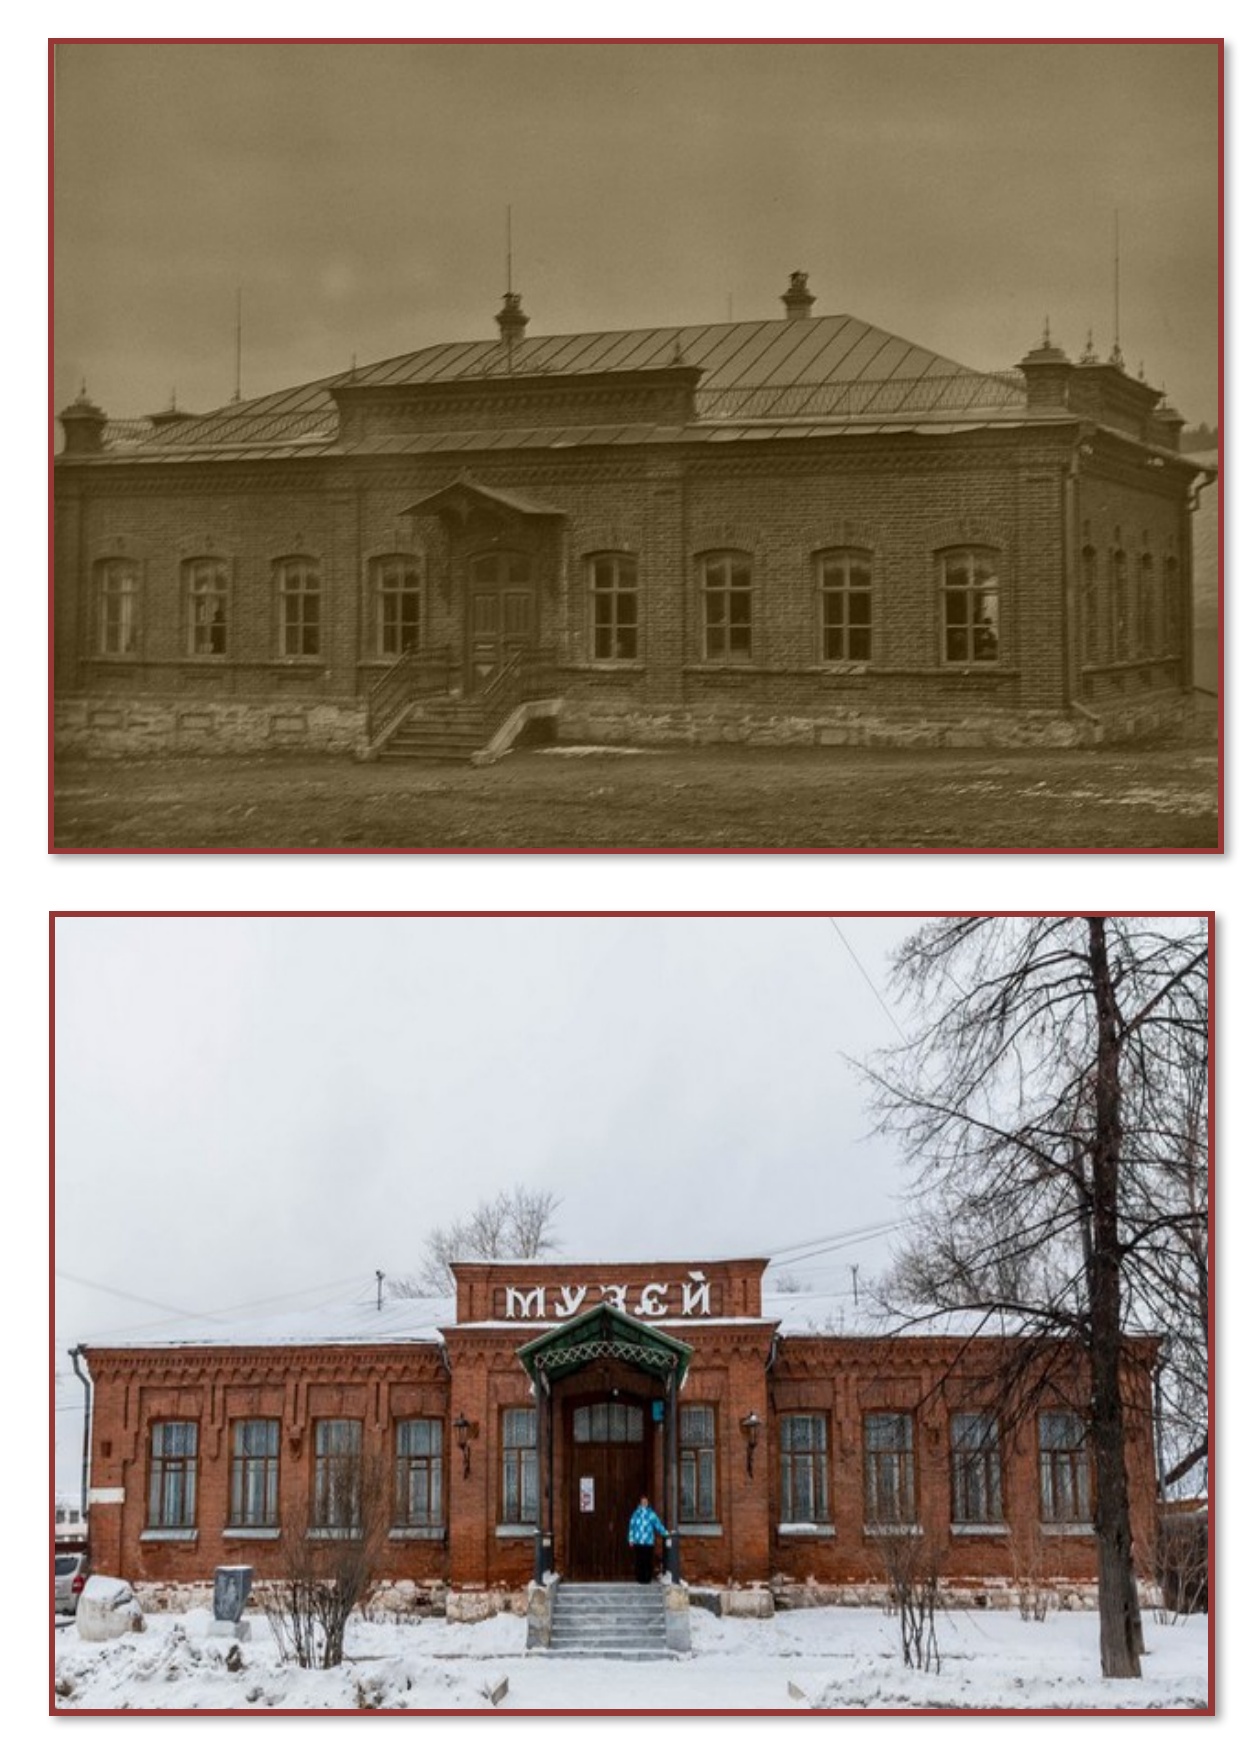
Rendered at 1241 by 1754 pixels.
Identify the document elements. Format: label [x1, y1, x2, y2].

picture [54, 44, 1218, 848]
picture [55, 917, 1208, 1709]
